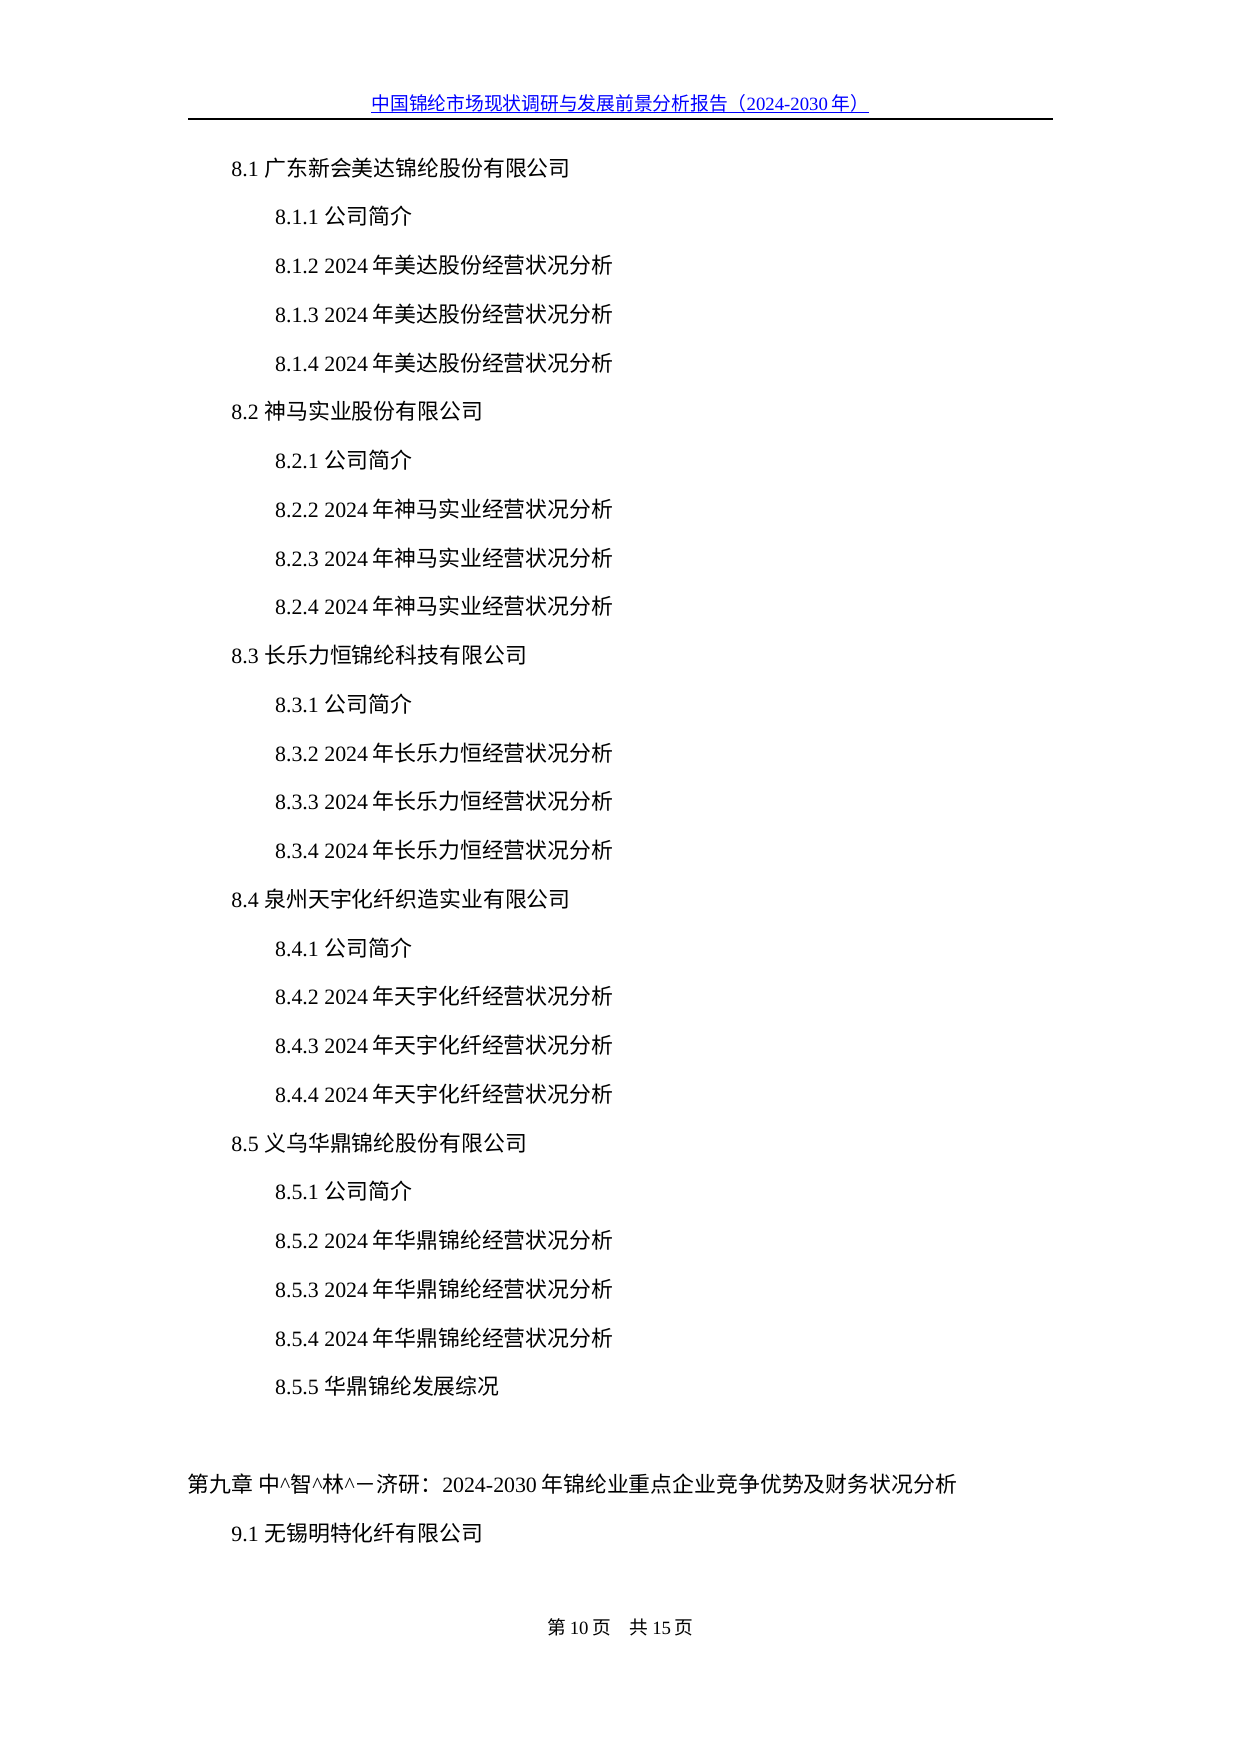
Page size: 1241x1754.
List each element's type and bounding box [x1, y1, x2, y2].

text [187, 150, 1053, 1548]
